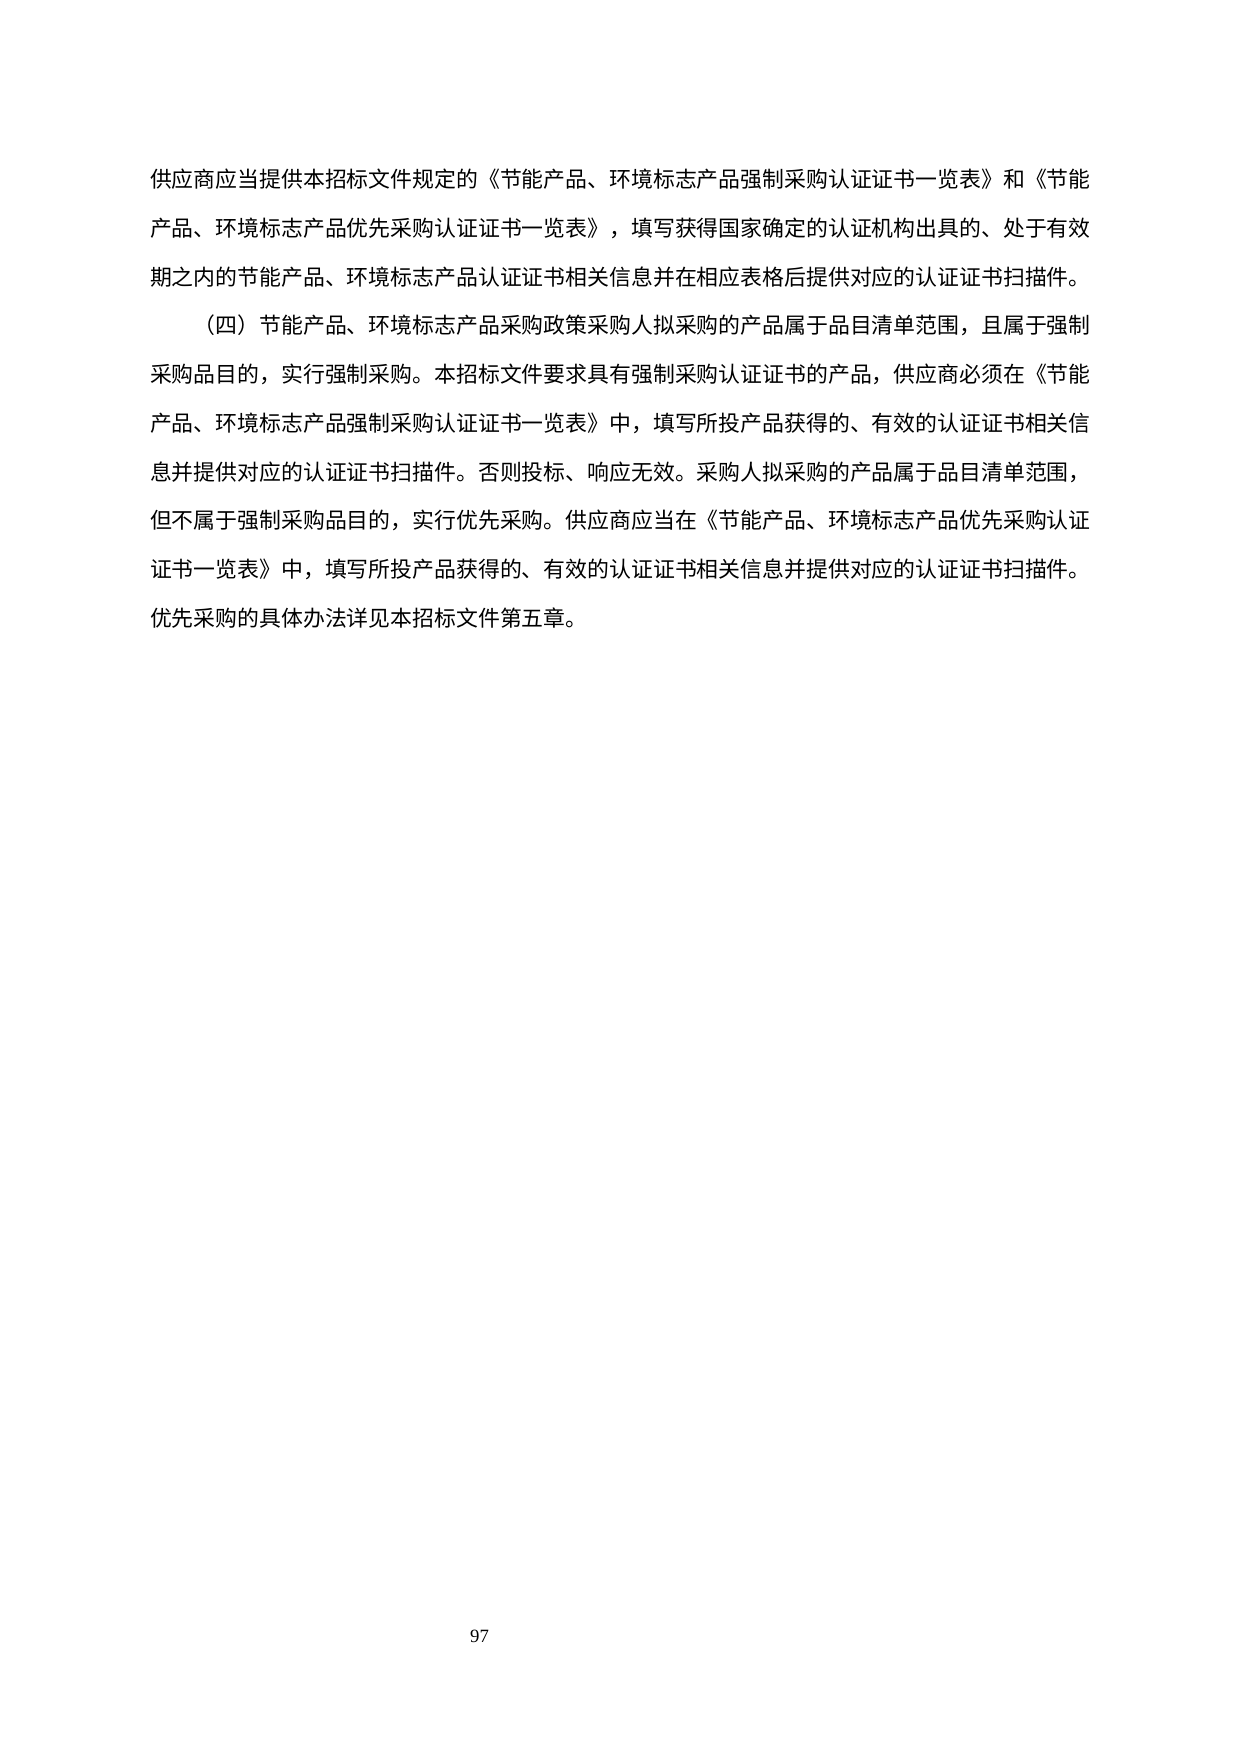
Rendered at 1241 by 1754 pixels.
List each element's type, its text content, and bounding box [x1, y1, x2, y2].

text （四）节能产品、环境标志产品采购政策采购人拟采购的产品属于品目清单范围，且属于强制采购品目的，实行强制采购。本招标文件要求具有强制采购认证证书的产品，供应商必须在《节能产品、环境标志产品强制采购认证证书一览表》中，填写所投产品获得的、有效的认证证书相关信息并提供对应的认证证书扫描件。否则投标、响应无效。采购人拟采购的产品属于品目清单范围，但不属于强制采购品目的，实行优先采购。供应商应当在《节能产品、环境标志产品优先采购认证证书一览表》中，填写所投产品获得的、有效的认证证书相关信息并提供对应的认证证书扫描件。优先采购的具体办法详见本招标文件第五章。 [150, 308, 1090, 633]
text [150, 162, 1090, 292]
